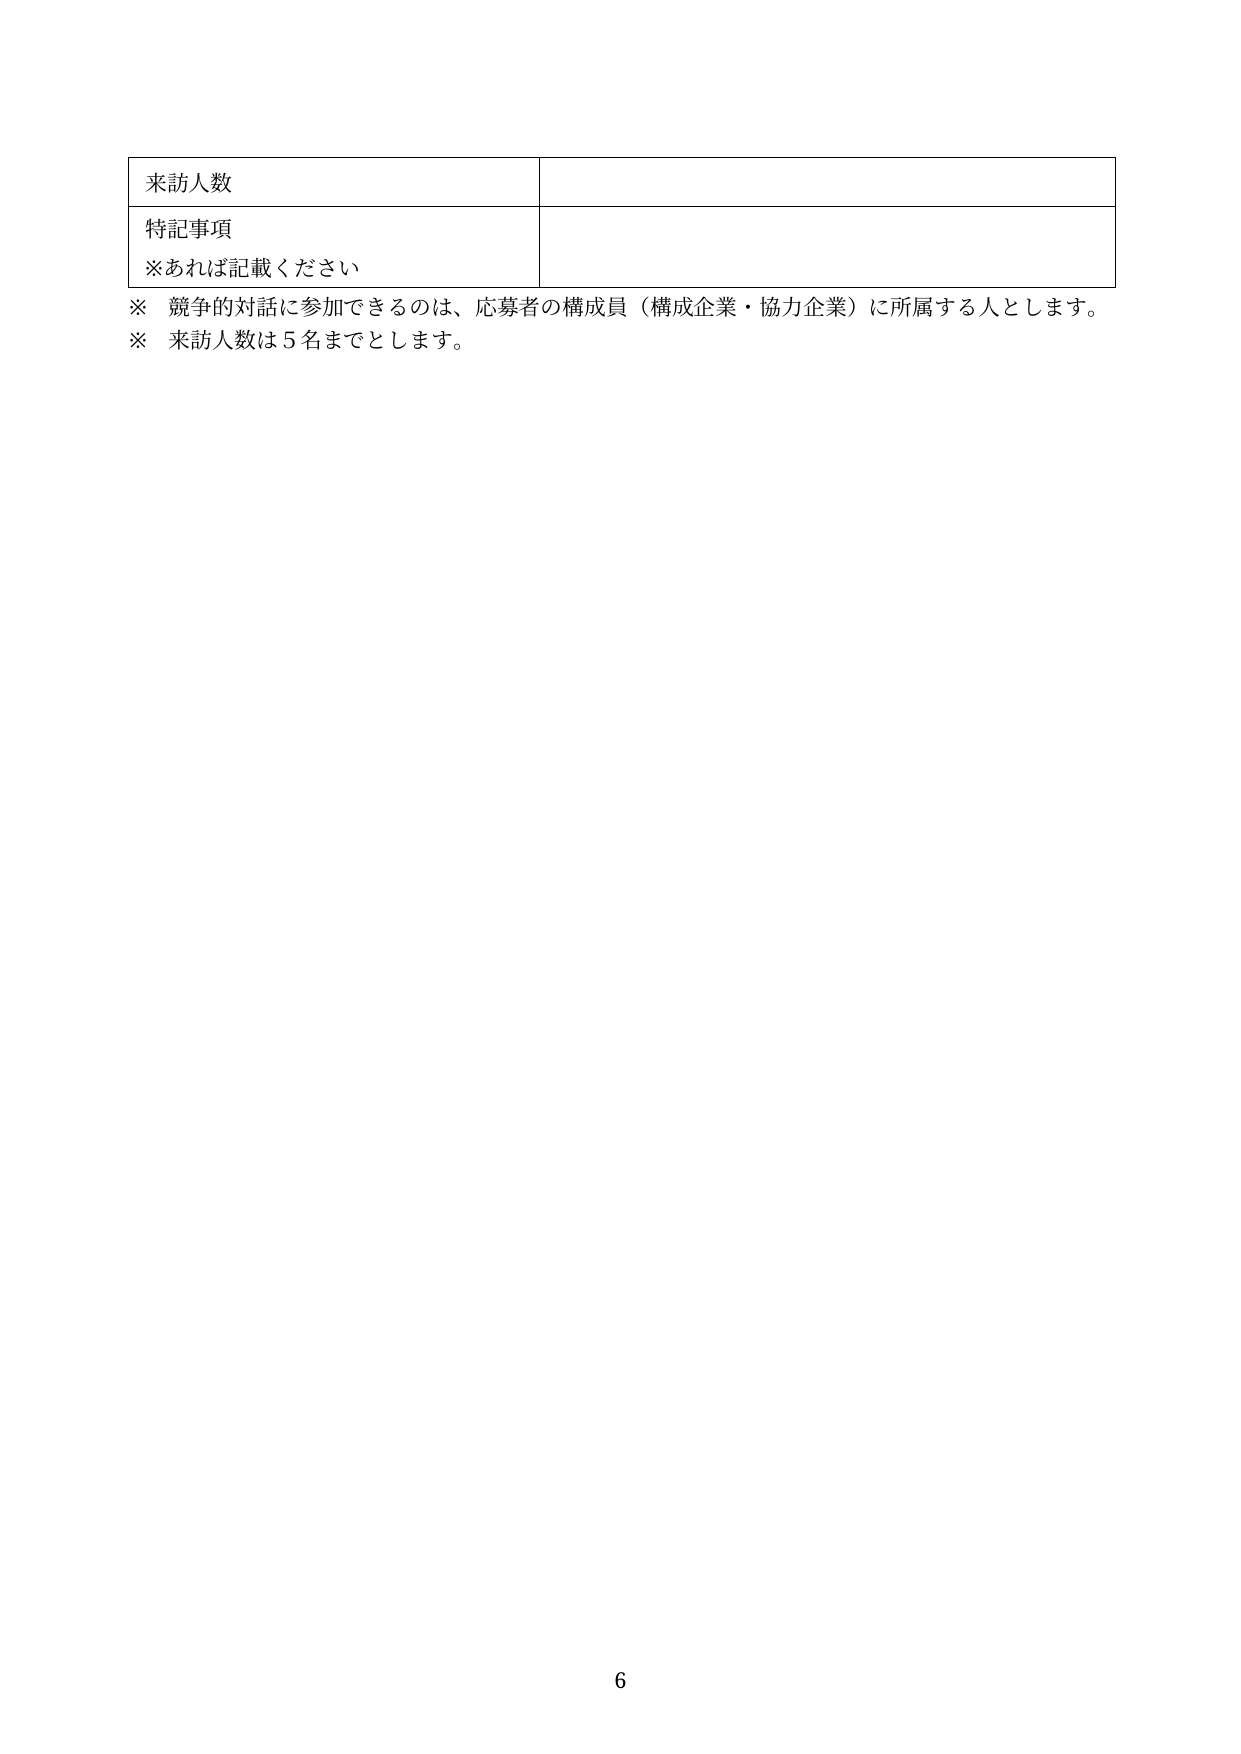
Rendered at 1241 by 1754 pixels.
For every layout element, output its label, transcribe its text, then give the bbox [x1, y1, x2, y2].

table_cell [540, 158, 1115, 206]
table_cell 特記事項 ※あれば記載ください [129, 207, 539, 287]
text ※ 来訪人数は５名までとします。 [129, 322, 1111, 355]
text ※ 競争的対話に参加できるのは、応募者の構成員（構成企業・協力企業）に所属する人とします。 [129, 288, 1111, 322]
table_cell [540, 207, 1115, 287]
table_cell 来訪人数 [129, 158, 539, 206]
